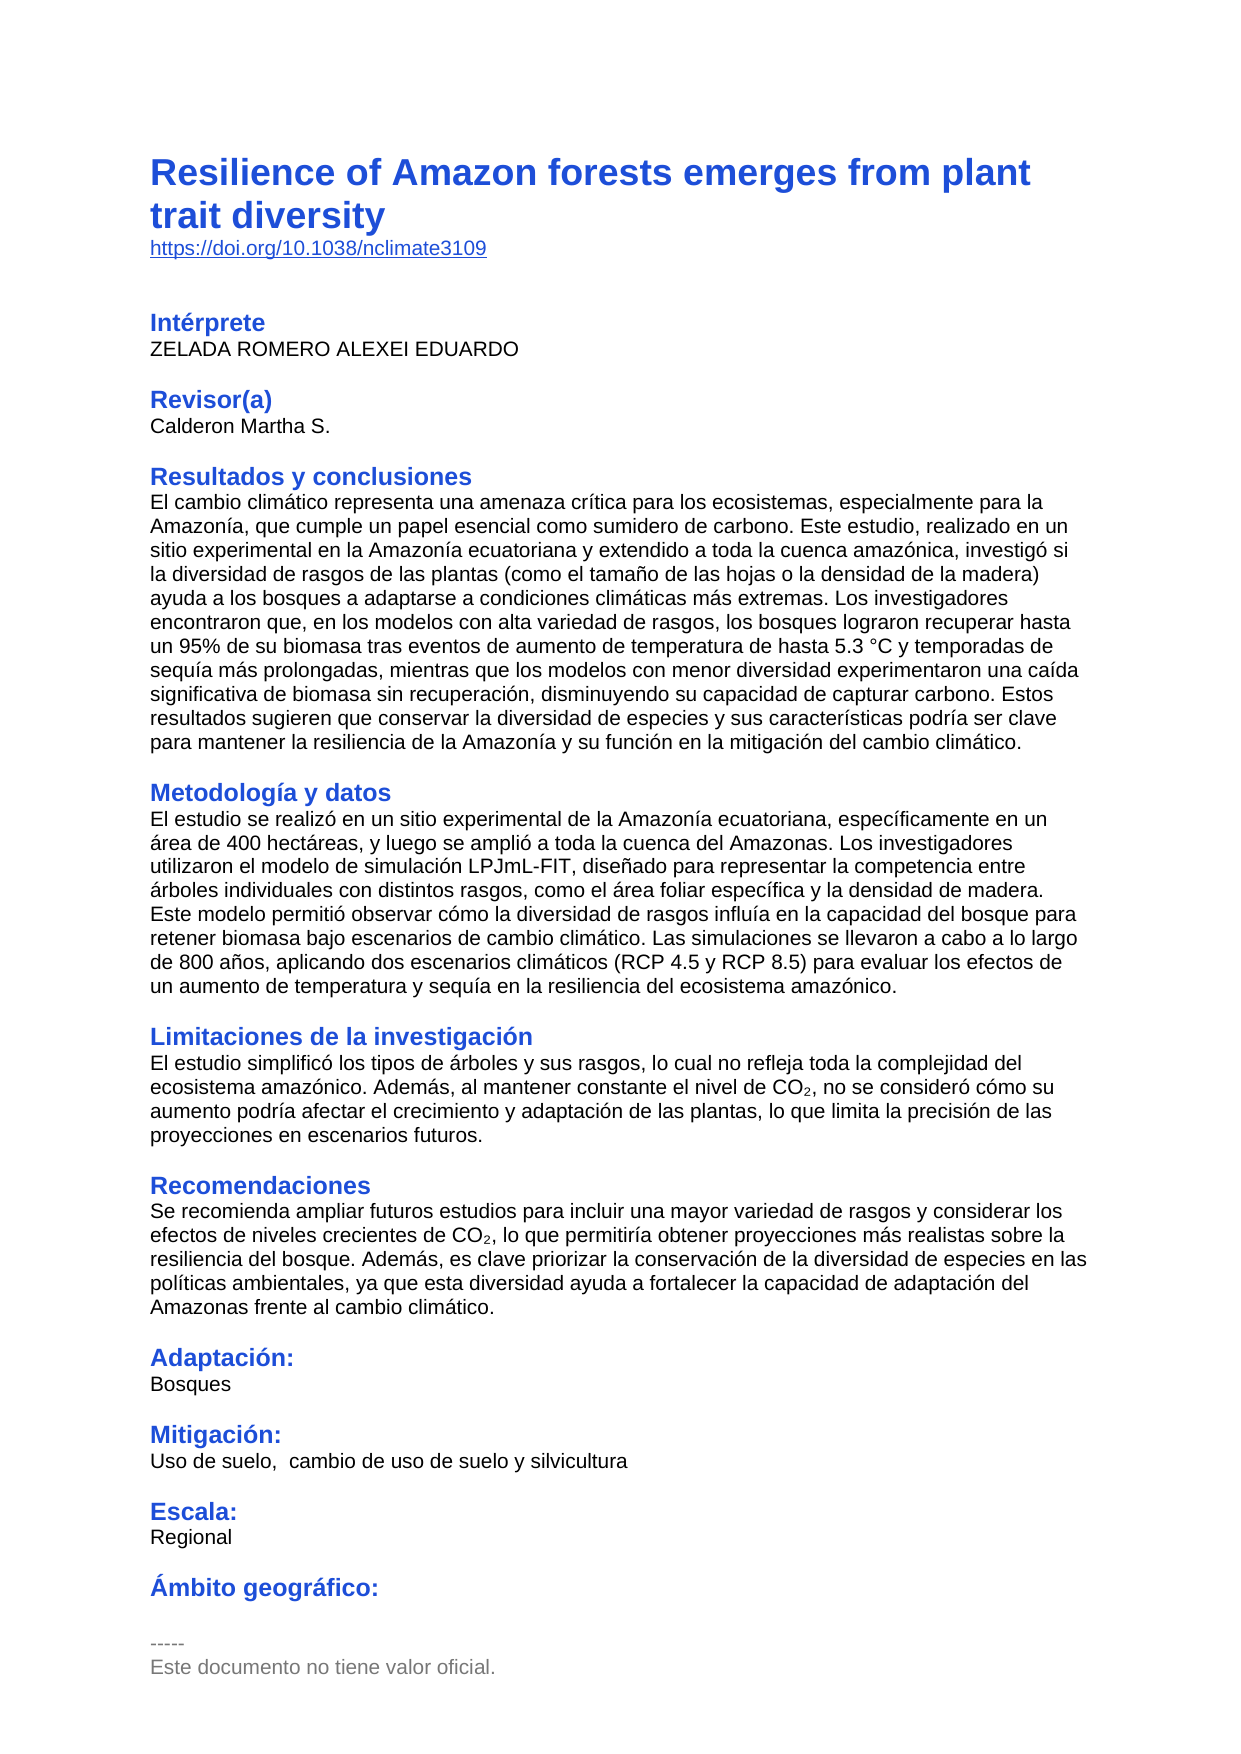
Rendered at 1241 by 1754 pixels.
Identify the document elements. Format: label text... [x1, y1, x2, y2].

text Metodología y datos [150, 778, 1090, 806]
text Recomendaciones [150, 1171, 1090, 1199]
text Escala: [150, 1496, 1090, 1525]
text Limitaciones de la investigación [150, 1022, 1090, 1051]
text El estudio simplificó los tipos de árboles y sus rasgos, lo cual no refleja toda la complejidad del ecosistema amazónico. Además, al mantener constante el nivel de CO₂, no se consideró cómo su aumento podría afectar el crecimiento y adaptación de las plantas, lo que limita la precisión de las proyecciones en escenarios futuros. [150, 1051, 1090, 1147]
text El estudio se realizó en un sitio experimental de la Amazonía ecuatoriana, específicamente en un área de 400 hectáreas, y luego se amplió a toda la cuenca del Amazonas. Los investigadores utilizaron el modelo de simulación LPJmL-FIT, diseñado para representar la competencia entre árboles individuales con distintos rasgos, como el área foliar específica y la densidad de madera. Este modelo permitió observar cómo la diversidad de rasgos influía en la capacidad del bosque para retener biomasa bajo escenarios de cambio climático. Las simulaciones se llevaron a cabo a lo largo de 800 años, aplicando dos escenarios climáticos (RCP 4.5 y RCP 8.5) para evaluar los efectos de un aumento de temperatura y sequía en la resiliencia del ecosistema amazónico. [150, 806, 1090, 998]
text Bosques [150, 1372, 1090, 1396]
text El cambio climático representa una amenaza crítica para los ecosistemas, especialmente para la Amazonía, que cumple un papel esencial como sumidero de carbono. Este estudio, realizado en un sitio experimental en la Amazonía ecuatoriana y extendido a toda la cuenca amazónica, investigó si la diversidad de rasgos de las plantas (como el tamaño de las hojas o la densidad de la madera) ayuda a los bosques a adaptarse a condiciones climáticas más extremas. Los investigadores encontraron que, en los modelos con alta variedad de rasgos, los bosques lograron recuperar hasta un 95% de su biomasa tras eventos de aumento de temperatura de hasta 5.3 °C y temporadas de sequía más prolongadas, mientras que los modelos con menor diversidad experimentaron una caída significativa de biomasa sin recuperación, disminuyendo su capacidad de capturar carbono. Estos resultados sugieren que conservar la diversidad de especies y sus características podría ser clave para mantener la resiliencia de la Amazonía y su función en la mitigación del cambio climático. [150, 490, 1090, 754]
text Adaptación: [150, 1343, 1090, 1372]
text https://doi.org/10.1038/nclimate3109 [150, 236, 1090, 260]
text Intérprete [150, 308, 1090, 337]
text Regional [150, 1525, 1090, 1549]
text Ámbito geográfico: [150, 1573, 1090, 1602]
text ZELADA ROMERO ALEXEI EDUARDO [150, 337, 1090, 361]
text Mitigación: [150, 1420, 1090, 1448]
text Resilience of Amazon forests emerges from plant trait diversity [150, 150, 1090, 236]
text Se recomienda ampliar futuros estudios para incluir una mayor variedad de rasgos y considerar los efectos de niveles crecientes de CO₂, lo que permitiría obtener proyecciones más realistas sobre la resiliencia del bosque. Además, es clave priorizar la conservación de la diversidad de especies en las políticas ambientales, ya que esta diversidad ayuda a fortalecer la capacidad de adaptación del Amazonas frente al cambio climático. [150, 1199, 1090, 1319]
text Calderon Martha S. [150, 413, 1090, 437]
text Uso de suelo, cambio de uso de suelo y silvicultura [150, 1448, 1090, 1472]
text Resultados y conclusiones [150, 461, 1090, 490]
text Revisor(a) [150, 385, 1090, 413]
